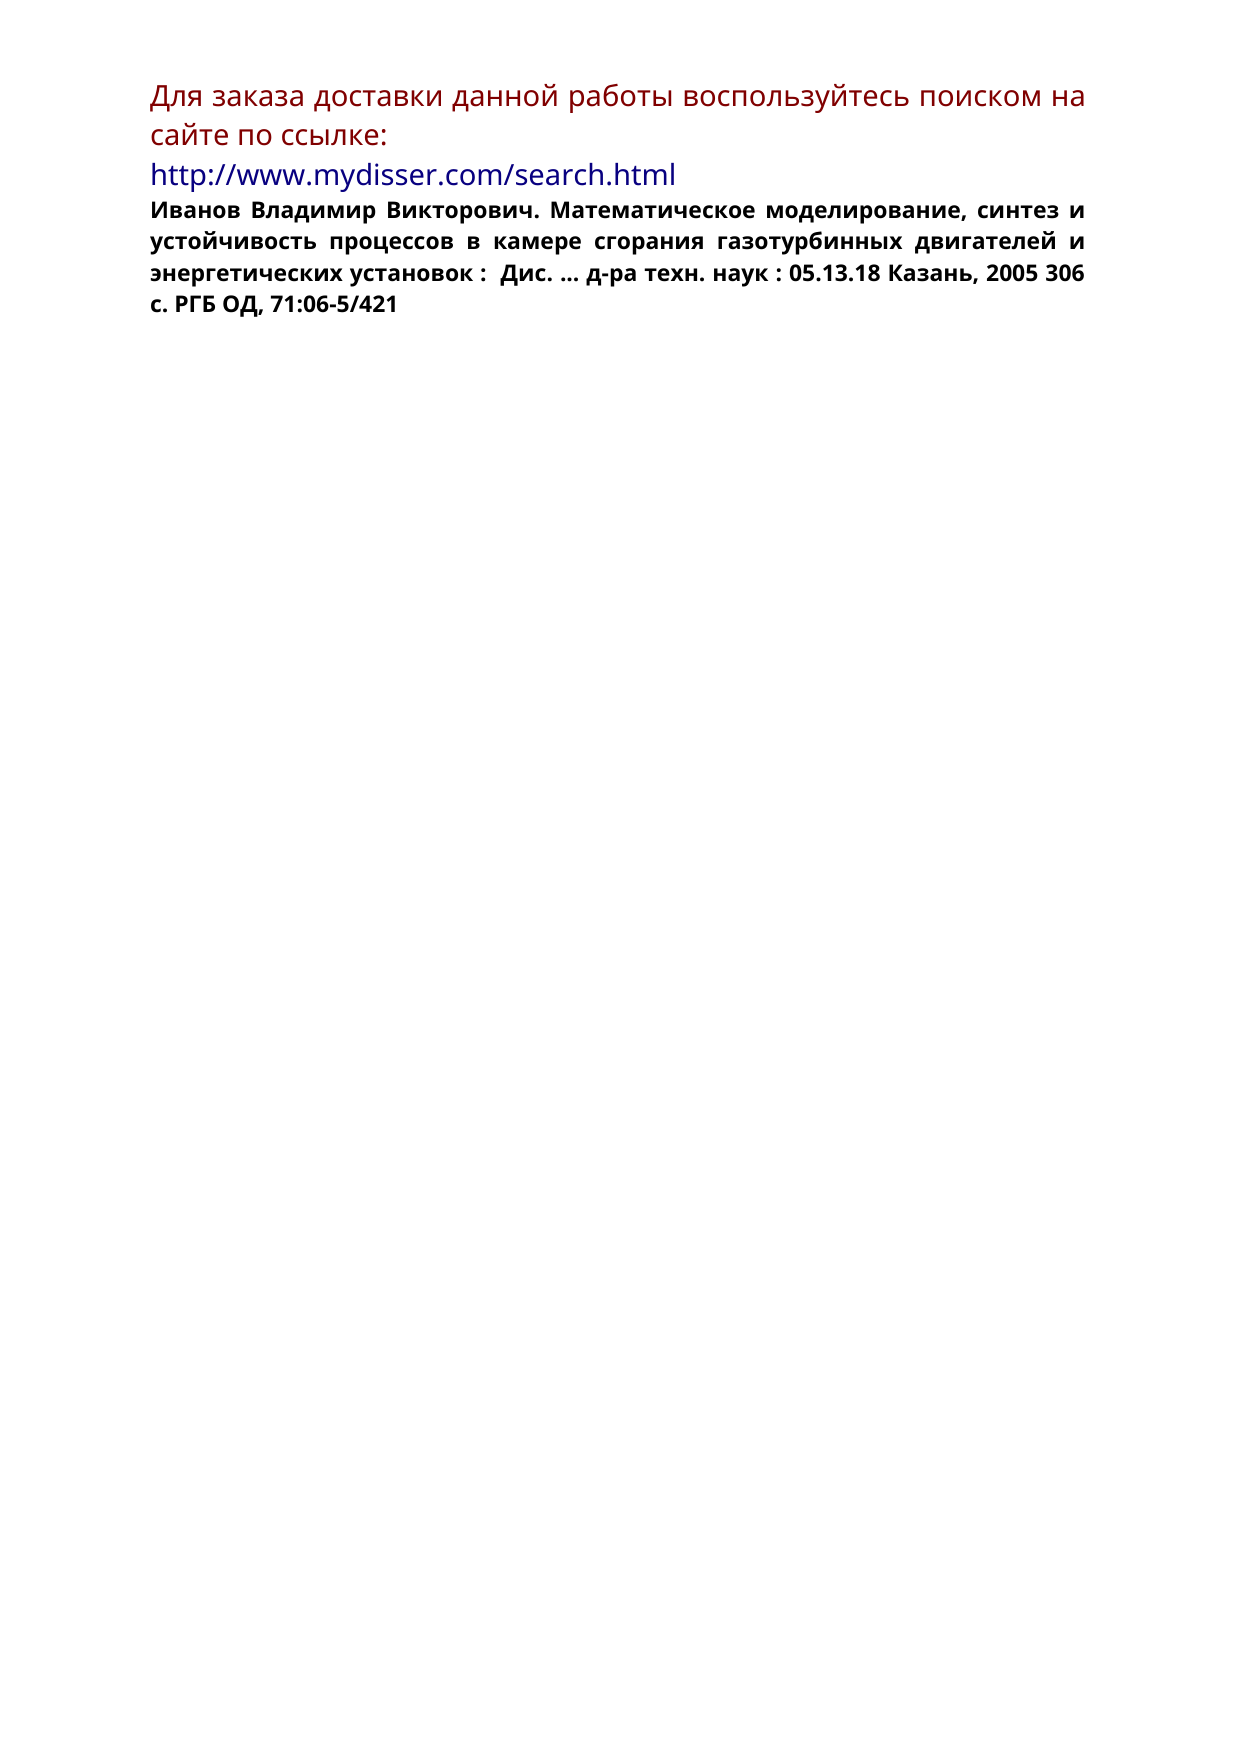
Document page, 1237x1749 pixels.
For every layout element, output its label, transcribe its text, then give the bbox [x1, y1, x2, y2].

text Иванов Владимир Викторович. Математическое моделирование, синтез и устойчивость процессов в камере сгорания газотурбинных двигателей и энергетических установок : Дис. ... д-ра техн. наук : 05.13.18 Казань, 2005 306 с. РГБ ОД, 71:06-5/421 [150, 194, 1086, 319]
